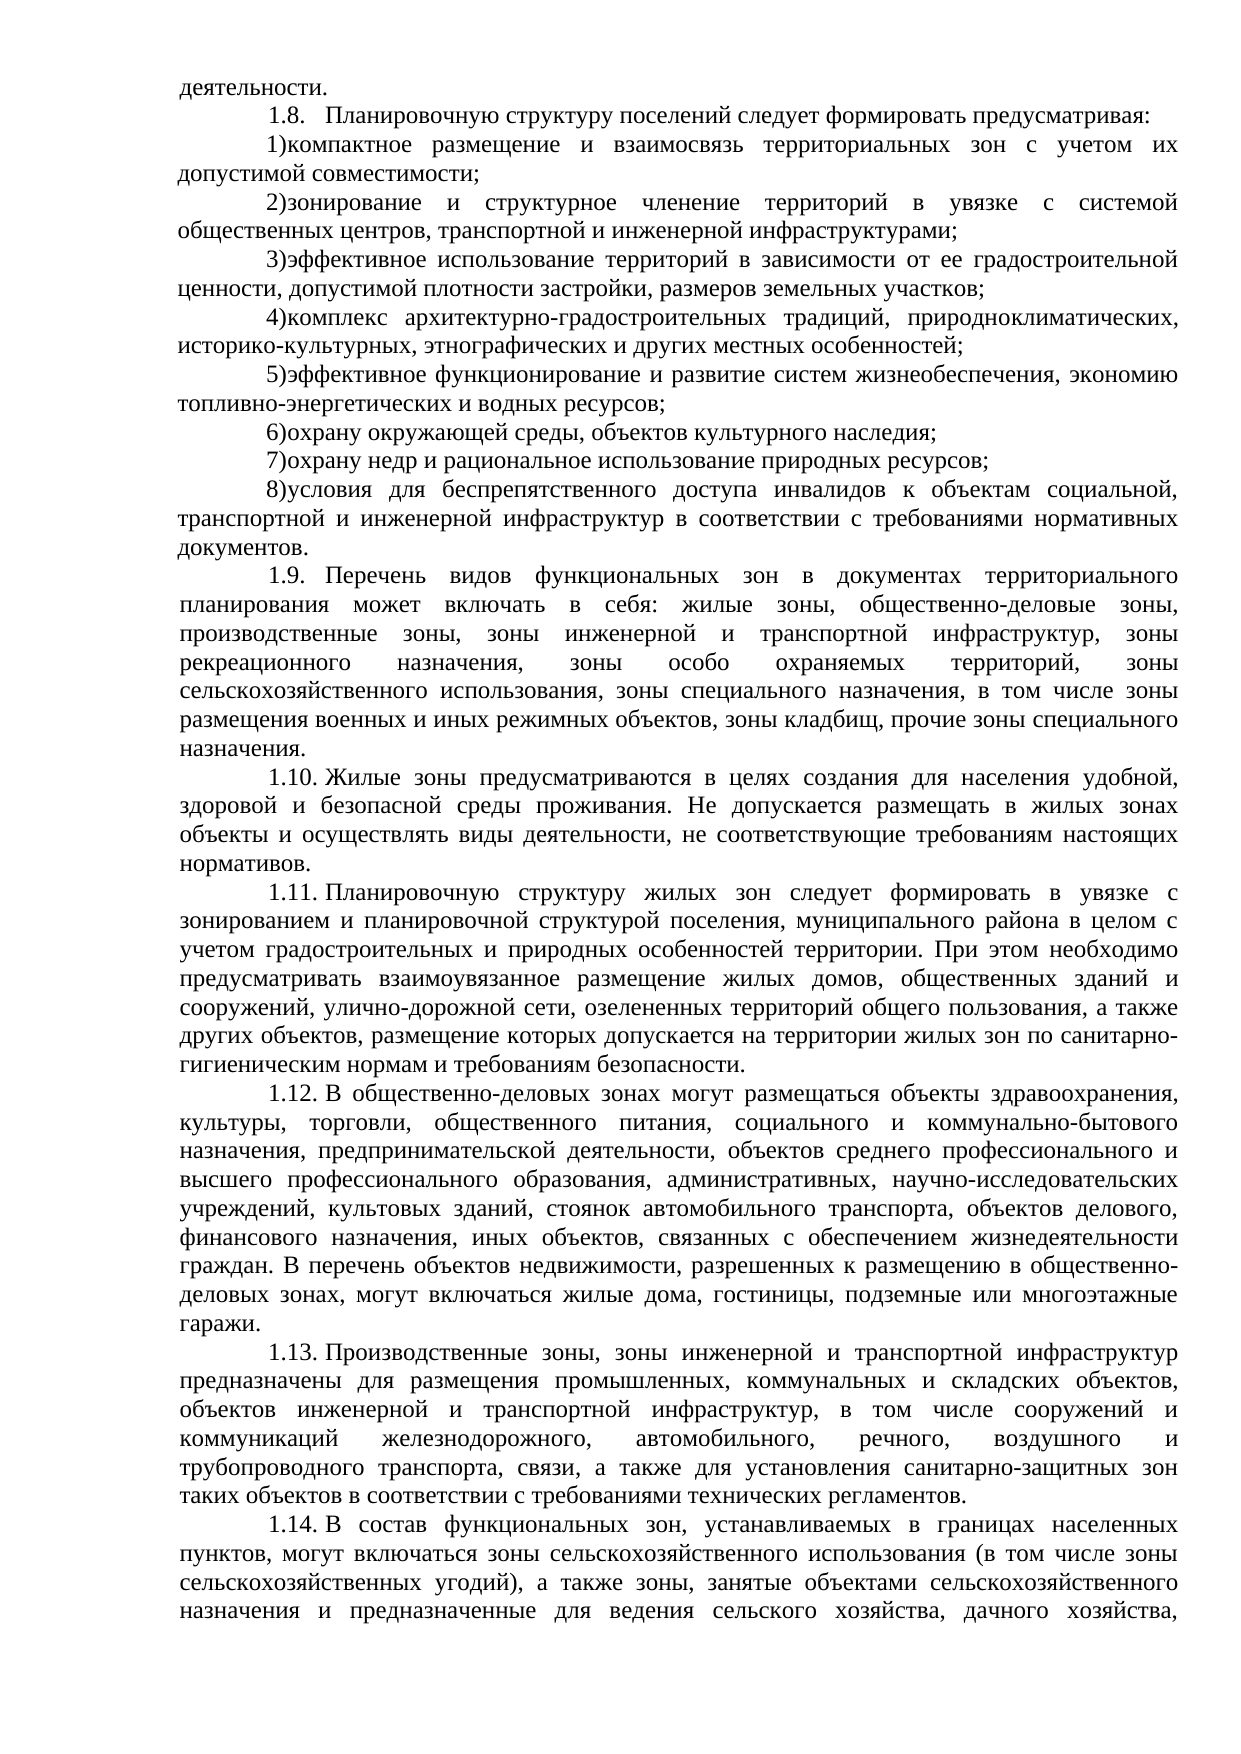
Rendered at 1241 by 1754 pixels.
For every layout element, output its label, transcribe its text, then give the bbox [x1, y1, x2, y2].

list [179, 72, 1179, 100]
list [179, 1509, 1179, 1624]
list Перечень видов функциональных зон в документах территориального планирования может включать в себя: жилые зоны, общественно-деловые зоны, производственные зоны, зоны инженерной и транспортной инфраструктур, зоны рекреационного назначения, зоны особо охраняемых территорий, зоны сельскохозяйственного использования, зоны специального назначения, в том числе зоны размещения военных и иных режимных объектов, зоны кладбищ, прочие зоны специального назначения. [179, 560, 1179, 762]
list Планировочную структуру жилых зон следует формировать в увязке с зонированием и планировочной структурой поселения, муниципального района в целом с учетом градостроительных и природных особенностей территории. При этом необходимо предусматривать взаимоувязанное размещение жилых домов, общественных зданий и сооружений, улично-дорожной сети, озелененных территорий общего пользования, а также других объектов, размещение которых допускается на территории жилых зон по санитарно-гигиеническим нормам и требованиям безопасности. [179, 877, 1179, 1078]
list зонирование и структурное членение территорий в увязке с системой общественных центров, транспортной и инженерной инфраструктурами; [177, 187, 1179, 244]
list В общественно-деловых зонах могут размещаться объекты здравоохранения, культуры, торговли, общественного питания, социального и коммунально-бытового назначения, предпринимательской деятельности, объектов среднего профессионального и высшего профессионального образования, административных, научно-исследовательских учреждений, культовых зданий, стоянок автомобильного транспорта, объектов делового, финансового назначения, иных объектов, связанных с обеспечением жизнедеятельности граждан. В перечень объектов недвижимости, разрешенных к размещению в общественно- деловых зонах, могут включаться жилые дома, гостиницы, подземные или многоэтажные гаражи. [179, 1078, 1179, 1337]
list Планировочную структуру поселений следует формировать предусматривая: [179, 100, 1179, 129]
list охрану окружающей среды, объектов культурного наследия; [177, 417, 1179, 445]
list комплекс архитектурно-градостроительных традиций, природноклиматических, историко-культурных, этнографических и других местных особенностей; [177, 302, 1179, 359]
list эффективное использование территорий в зависимости от ее градостроительной ценности, допустимой плотности застройки, размеров земельных участков; [177, 244, 1179, 302]
list охрану недр и рациональное использование природных ресурсов; [177, 445, 1179, 474]
list эффективное функционирование и развитие систем жизнеобеспечения, экономию топливно-энергетических и водных ресурсов; [177, 359, 1179, 417]
list компактное размещение и взаимосвязь территориальных зон с учетом их допустимой совместимости; [177, 129, 1179, 187]
list Производственные зоны, зоны инженерной и транспортной инфраструктур предназначены для размещения промышленных, коммунальных и складских объектов, объектов инженерной и транспортной инфраструктур, в том числе сооружений и коммуникаций железнодорожного, автомобильного, речного, воздушного и трубопроводного транспорта, связи, а также для установления санитарно-защитных зон таких объектов в соответствии с требованиями технических регламентов. [179, 1337, 1179, 1509]
list условия для беспрепятственного доступа инвалидов к объектам социальной, транспортной и инженерной инфраструктур в соответствии с требованиями нормативных документов. [177, 474, 1179, 560]
list Жилые зоны предусматриваются в целях создания для населения удобной, здоровой и безопасной среды проживания. Не допускается размещать в жилых зонах объекты и осуществлять виды деятельности, не соответствующие требованиям настоящих нормативов. [179, 762, 1179, 877]
